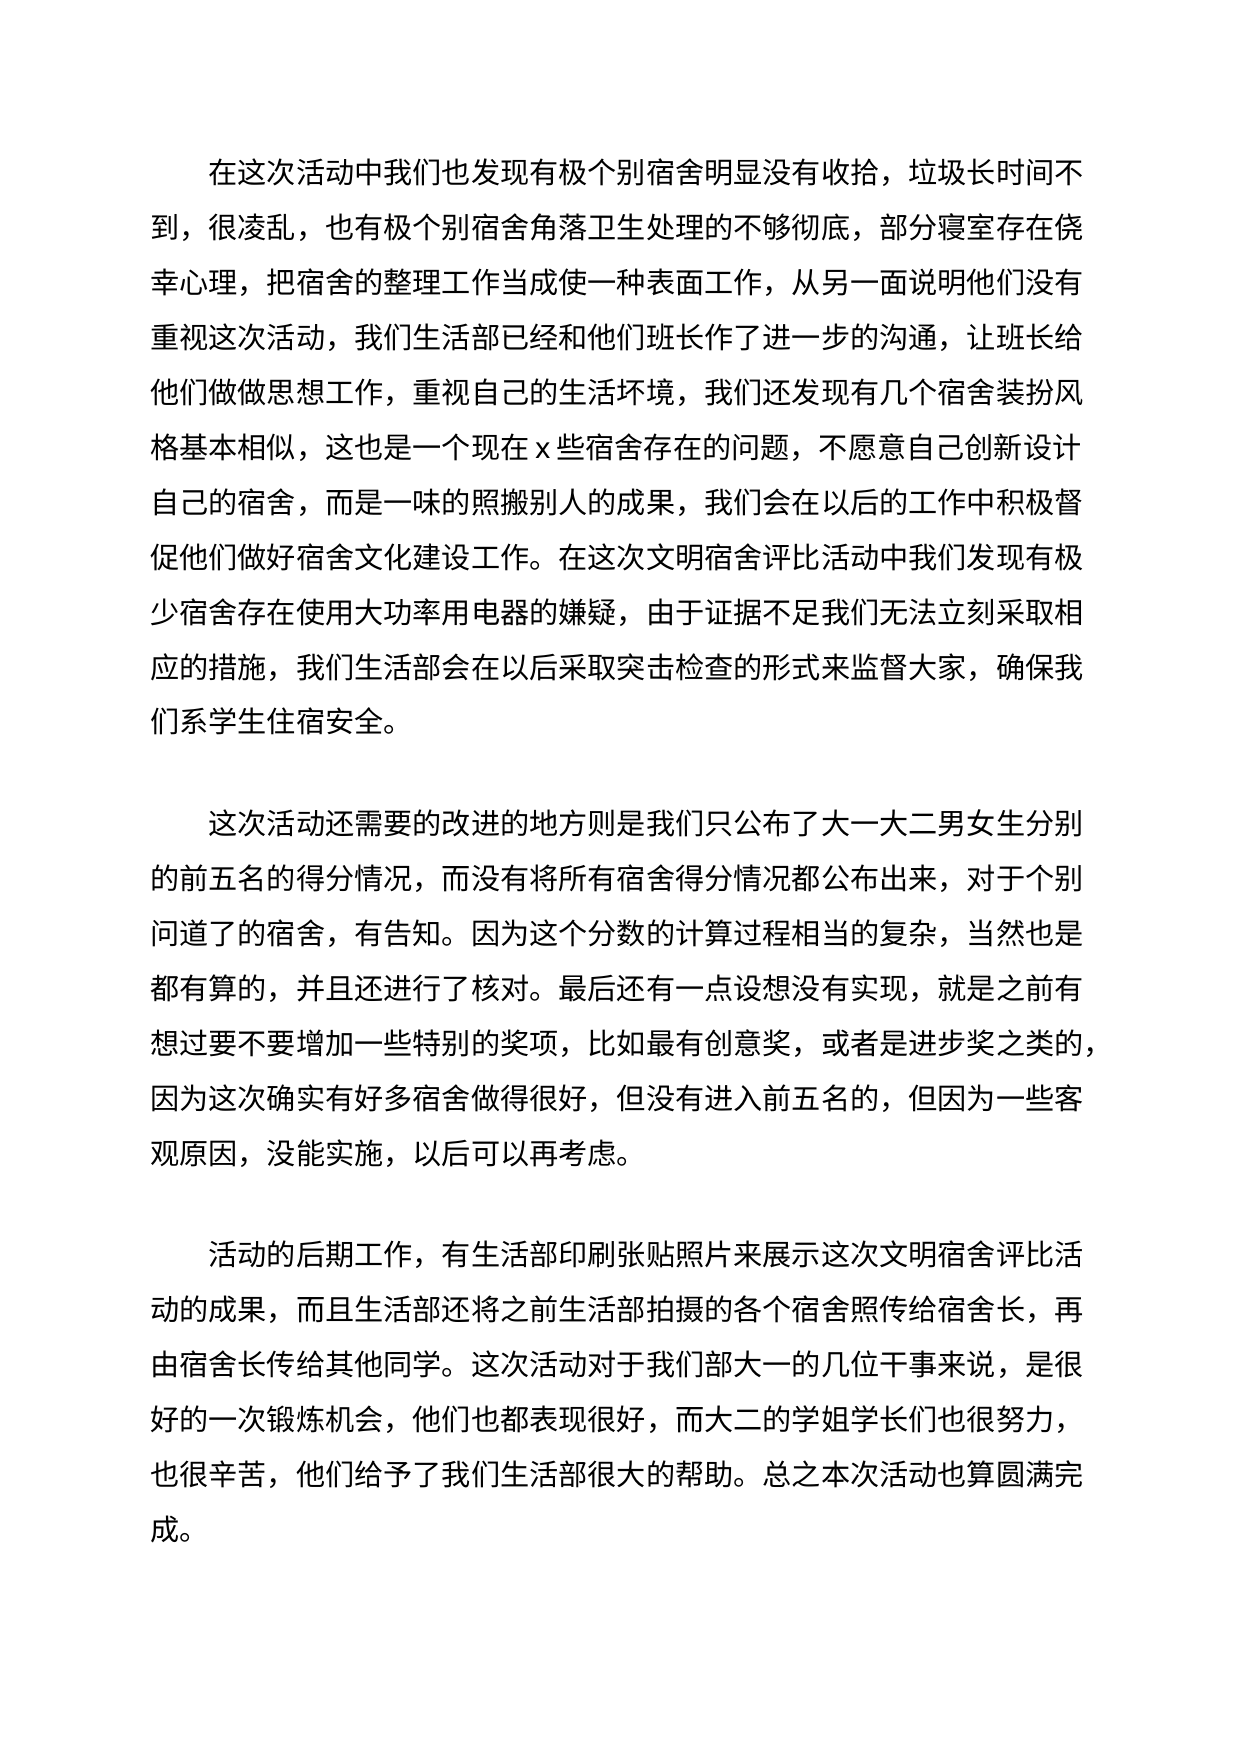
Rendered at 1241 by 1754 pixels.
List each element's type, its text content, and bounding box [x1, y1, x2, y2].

text 活动的后期工作，有生活部印刷张贴照片来展示这次文明宿舍评比活动的成果，而且生活部还将之前生活部拍摄的各个宿舍照传给宿舍长，再由宿舍长传给其他同学。这次活动对于我们部大一的几位干事来说，是很好的一次锻炼机会，他们也都表现很好，而大二的学姐学长们也很努力，也很辛苦，他们给予了我们生活部很大的帮助。总之本次活动也算圆满完成。 [150, 1232, 1090, 1549]
text 在这次活动中我们也发现有极个别宿舍明显没有收拾，垃圾长时间不到，很凌乱，也有极个别宿舍角落卫生处理的不够彻底，部分寝室存在侥幸心理，把宿舍的整理工作当成使一种表面工作，从另一面说明他们没有重视这次活动，我们生活部已经和他们班长作了进一步的沟通，让班长给他们做做思想工作，重视自己的生活坏境，我们还发现有几个宿舍装扮风格基本相似，这也是一个现在x些宿舍存在的问题，不愿意自己创新设计自己的宿舍，而是一味的照搬别人的成果，我们会在以后的工作中积极督促他们做好宿舍文化建设工作。在这次文明宿舍评比活动中我们发现有极少宿舍存在使用大功率用电器的嫌疑，由于证据不足我们无法立刻采取相应的措施，我们生活部会在以后采取突击检查的形式来监督大家，确保我们系学生住宿安全。 [150, 150, 1090, 741]
text 这次活动还需要的改进的地方则是我们只公布了大一大二男女生分别的前五名的得分情况，而没有将所有宿舍得分情况都公布出来，对于个别问道了的宿舍，有告知。因为这个分数的计算过程相当的复杂，当然也是都有算的，并且还进行了核对。最后还有一点设想没有实现，就是之前有想过要不要增加一些特别的奖项，比如最有创意奖，或者是进步奖之类的，因为这次确实有好多宿舍做得很好，但没有进入前五名的，但因为一些客观原因，没能实施，以后可以再考虑。 [150, 801, 1090, 1172]
